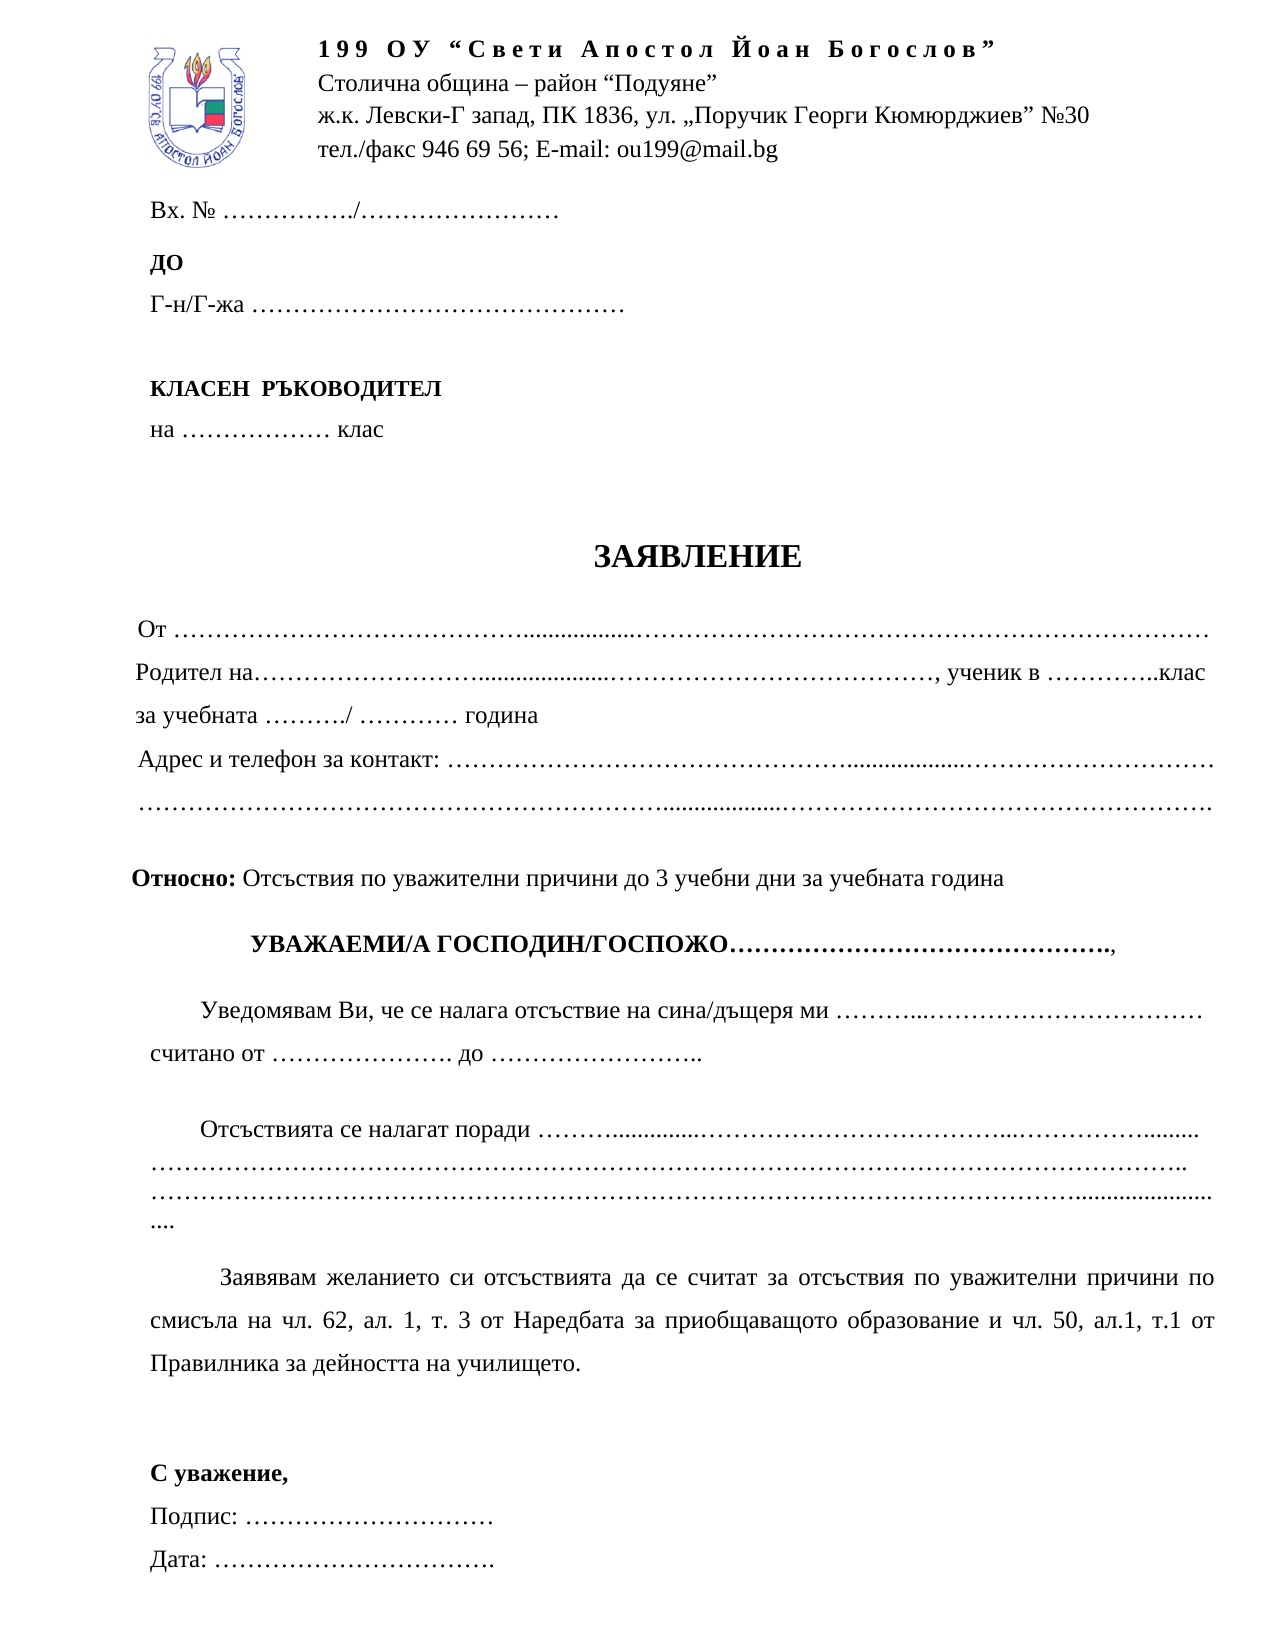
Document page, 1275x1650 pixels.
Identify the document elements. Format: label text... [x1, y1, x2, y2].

picture [145, 39, 249, 172]
text ………………………………………………………...................……………………………………………. [131, 787, 1216, 816]
text за учебната ………./ ………… година [135, 701, 1216, 729]
text Уведомявам Ви, че се налага отсъствие на сина/дъщеря ми ………...…………………………… считано от …………………. до …………………….. [150, 995, 1216, 1067]
table_header 199 ОУ “Свети Апостол Йоан Богослов” Столична община – район “Подуяне” ж.к. Левски-Г запад, ПК 1836, ул. „Поручик Георги Кюмюрджиев” №30 тел./факс 946 69 56; E-mail: ou199@mail.bg [306, 8, 1167, 187]
text Относно: Отсъствия по уважителни причини до 3 учебни дни за учебната година [131, 863, 1216, 892]
text Дата: ……………………………. [150, 1544, 1216, 1573]
text ДО [150, 249, 1216, 276]
text С уважение, [150, 1458, 1216, 1486]
text Подпис: ………………………… [150, 1501, 1216, 1529]
text Г-н/Г-жа ……………………………………… [150, 289, 1216, 317]
table_header [139, 8, 306, 187]
text Родител на……………………….....................…………………………………, ученик в …………..клас [135, 657, 1216, 686]
text КЛАСЕН РЪКОВОДИТЕЛ [150, 375, 1216, 401]
text ЗАЯВЛЕНИЕ [179, 536, 1216, 574]
text От ……………………………………..................…………………………………………………………… [131, 614, 1216, 643]
text ……………………………………………………………………………………………………………..………………………………………………………………………………………………….......................... [175, 1147, 1216, 1233]
text Вх. № ……………./…………………… [150, 83, 1216, 224]
text УВАЖАЕМИ/А ГОСПОДИН/ГОСПОЖО………………………………………., [150, 929, 1216, 958]
text Адрес и телефон за контакт: …………………………………………...................………………………… [131, 744, 1216, 772]
text на ……………… клас [150, 414, 1216, 443]
text Заявявам желанието си отсъствията да се считат за отсъствия по уважителни причини по смисъла на чл. 62, ал. 1, т. 3 от Наредбата за приобщаващото образование и чл. 50, ал.1, т.1 от Правилника за дейността на училището. [150, 1262, 1216, 1377]
text Отсъствията се налагат поради ………..............………………………………...……………......... [150, 1114, 1216, 1143]
